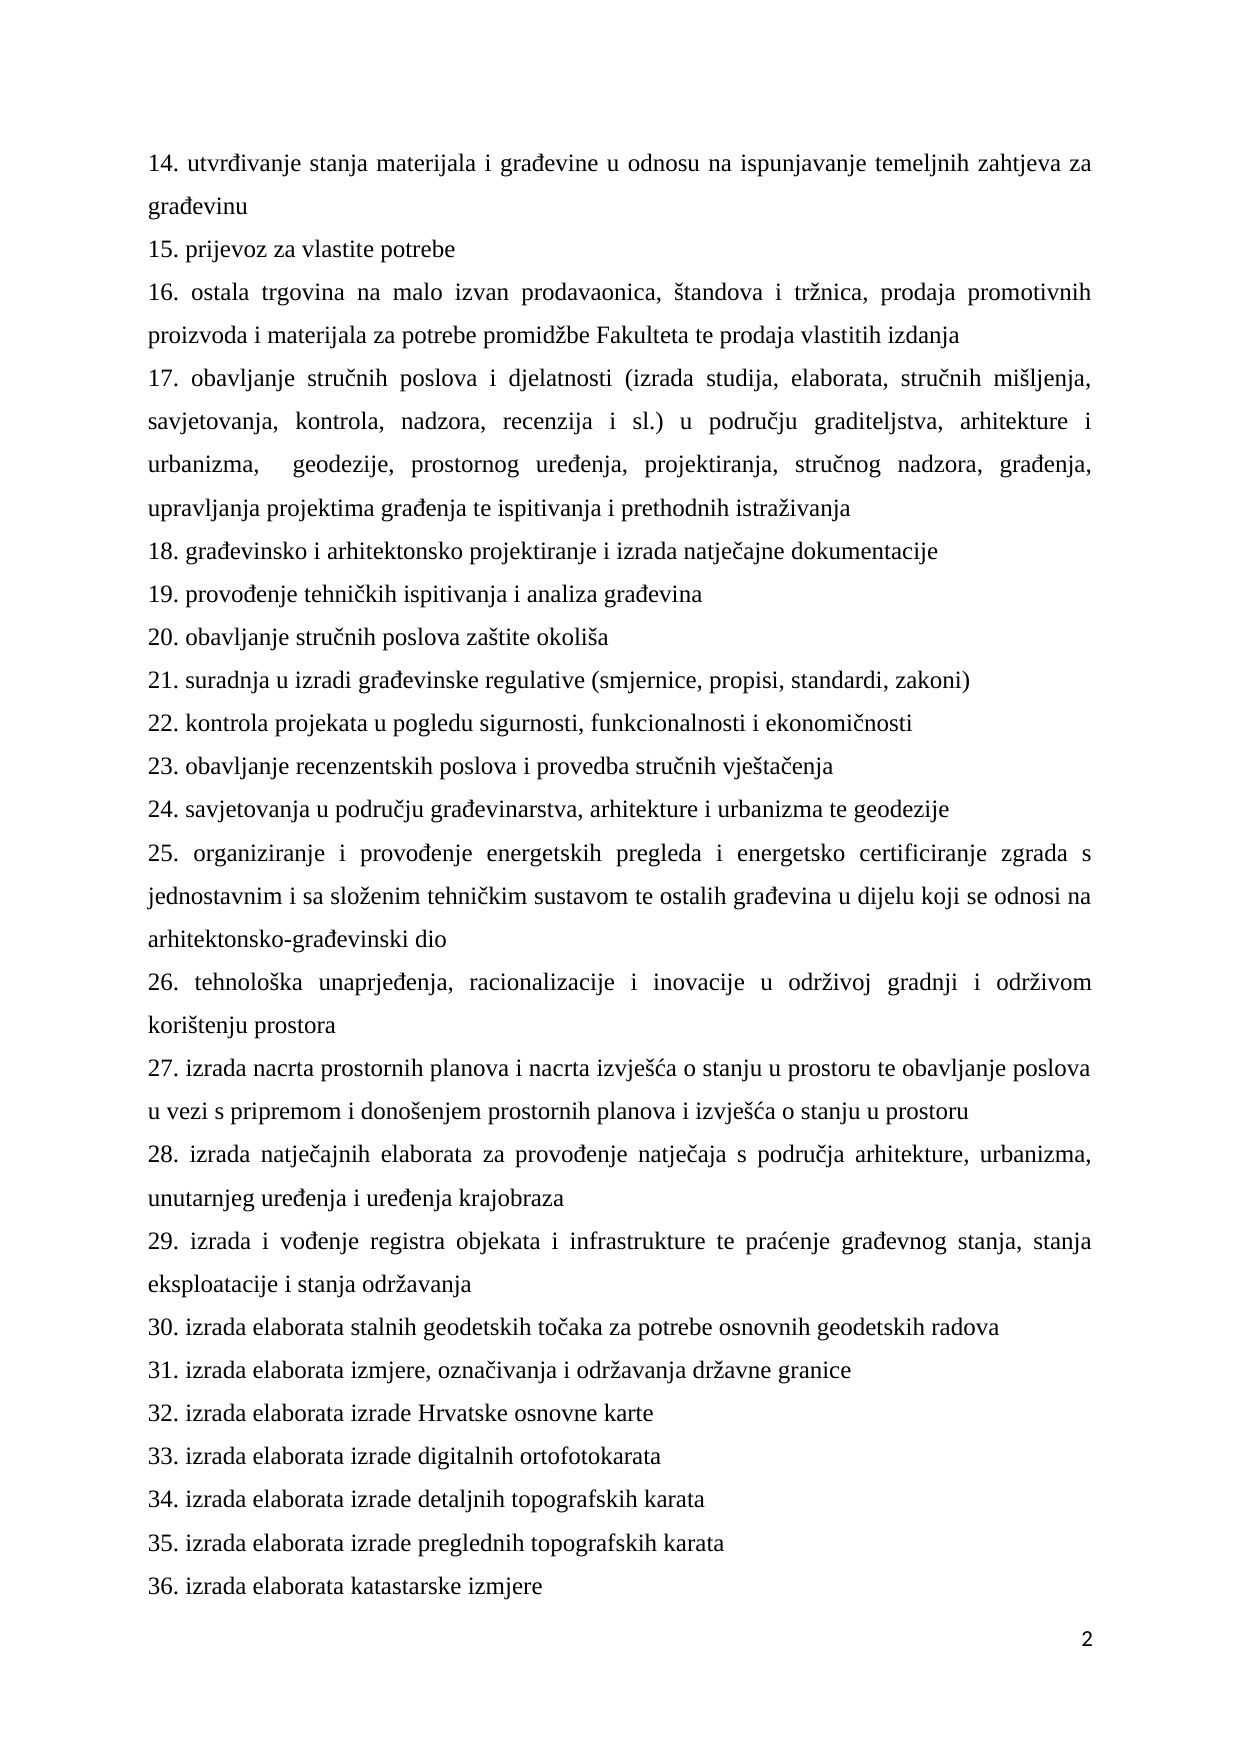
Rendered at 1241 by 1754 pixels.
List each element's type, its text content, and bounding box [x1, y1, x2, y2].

text 36. izrada elaborata katastarske izmjere [148, 1571, 1092, 1599]
text 16. ostala trgovina na malo izvan prodavaonica, štandova i tržnica, prodaja promotivnih proizvoda i materijala za potrebe promidžbe Fakulteta te prodaja vlastitih izdanja [148, 277, 1092, 349]
text 31. izrada elaborata izmjere, označivanja i održavanja državne granice [148, 1355, 1092, 1384]
text 24. savjetovanja u području građevinarstva, arhitekture i urbanizma te geodezije [148, 794, 1092, 823]
text 20. obavljanje stručnih poslova zaštite okoliša [148, 622, 1092, 651]
text 34. izrada elaborata izrade detaljnih topografskih karata [148, 1484, 1092, 1513]
text 30. izrada elaborata stalnih geodetskih točaka za potrebe osnovnih geodetskih radova [148, 1312, 1092, 1341]
text 21. suradnja u izradi građevinske regulative (smjernice, propisi, standardi, zakoni) [148, 665, 1092, 694]
text 26. tehnološka unaprjeđenja, racionalizacije i inovacije u održivoj gradnji i održivom korištenju prostora [148, 967, 1092, 1039]
text 27. izrada nacrta prostornih planova i nacrta izvješća o stanju u prostoru te obavljanje poslova u vezi s pripremom i donošenjem prostornih planova i izvješća o stanju u prostoru [148, 1053, 1092, 1125]
text 19. provođenje tehničkih ispitivanja i analiza građevina [148, 579, 1092, 608]
text 15. prijevoz za vlastite potrebe [148, 234, 1092, 263]
text 32. izrada elaborata izrade Hrvatske osnovne karte [148, 1398, 1092, 1427]
text 28. izrada natječajnih elaborata za provođenje natječaja s područja arhitekture, urbanizma, unutarnjeg uređenja i uređenja krajobraza [148, 1139, 1092, 1211]
text 17. obavljanje stručnih poslova i djelatnosti (izrada studija, elaborata, stručnih mišljenja, savjetovanja, kontrola, nadzora, recenzija i sl.) u području graditeljstva, arhitekture i urbanizma, geodezije, prostornog uređenja, projektiranja, stručnog nadzora, građenja, upravljanja projektima građenja te ispitivanja i prethodnih istraživanja [148, 363, 1092, 521]
text 35. izrada elaborata izrade preglednih topografskih karata [148, 1528, 1092, 1556]
text 22. kontrola projekata u pogledu sigurnosti, funkcionalnosti i ekonomičnosti [148, 708, 1092, 737]
text 18. građevinsko i arhitektonsko projektiranje i izrada natječajne dokumentacije [148, 536, 1092, 564]
text 23. obavljanje recenzentskih poslova i provedba stručnih vještačenja [148, 751, 1092, 780]
text 25. organiziranje i provođenje energetskih pregleda i energetsko certificiranje zgrada s jednostavnim i sa složenim tehničkim sustavom te ostalih građevina u dijelu koji se odnosi na arhitektonsko-građevinski dio [148, 838, 1092, 953]
text 33. izrada elaborata izrade digitalnih ortofotokarata [148, 1441, 1092, 1470]
text 14. utvrđivanje stanja materijala i građevine u odnosu na ispunjavanje temeljnih zahtjeva za građevinu [148, 148, 1092, 219]
text 29. izrada i vođenje registra objekata i infrastrukture te praćenje građevnog stanja, stanja eksploatacije i stanja održavanja [148, 1226, 1092, 1298]
